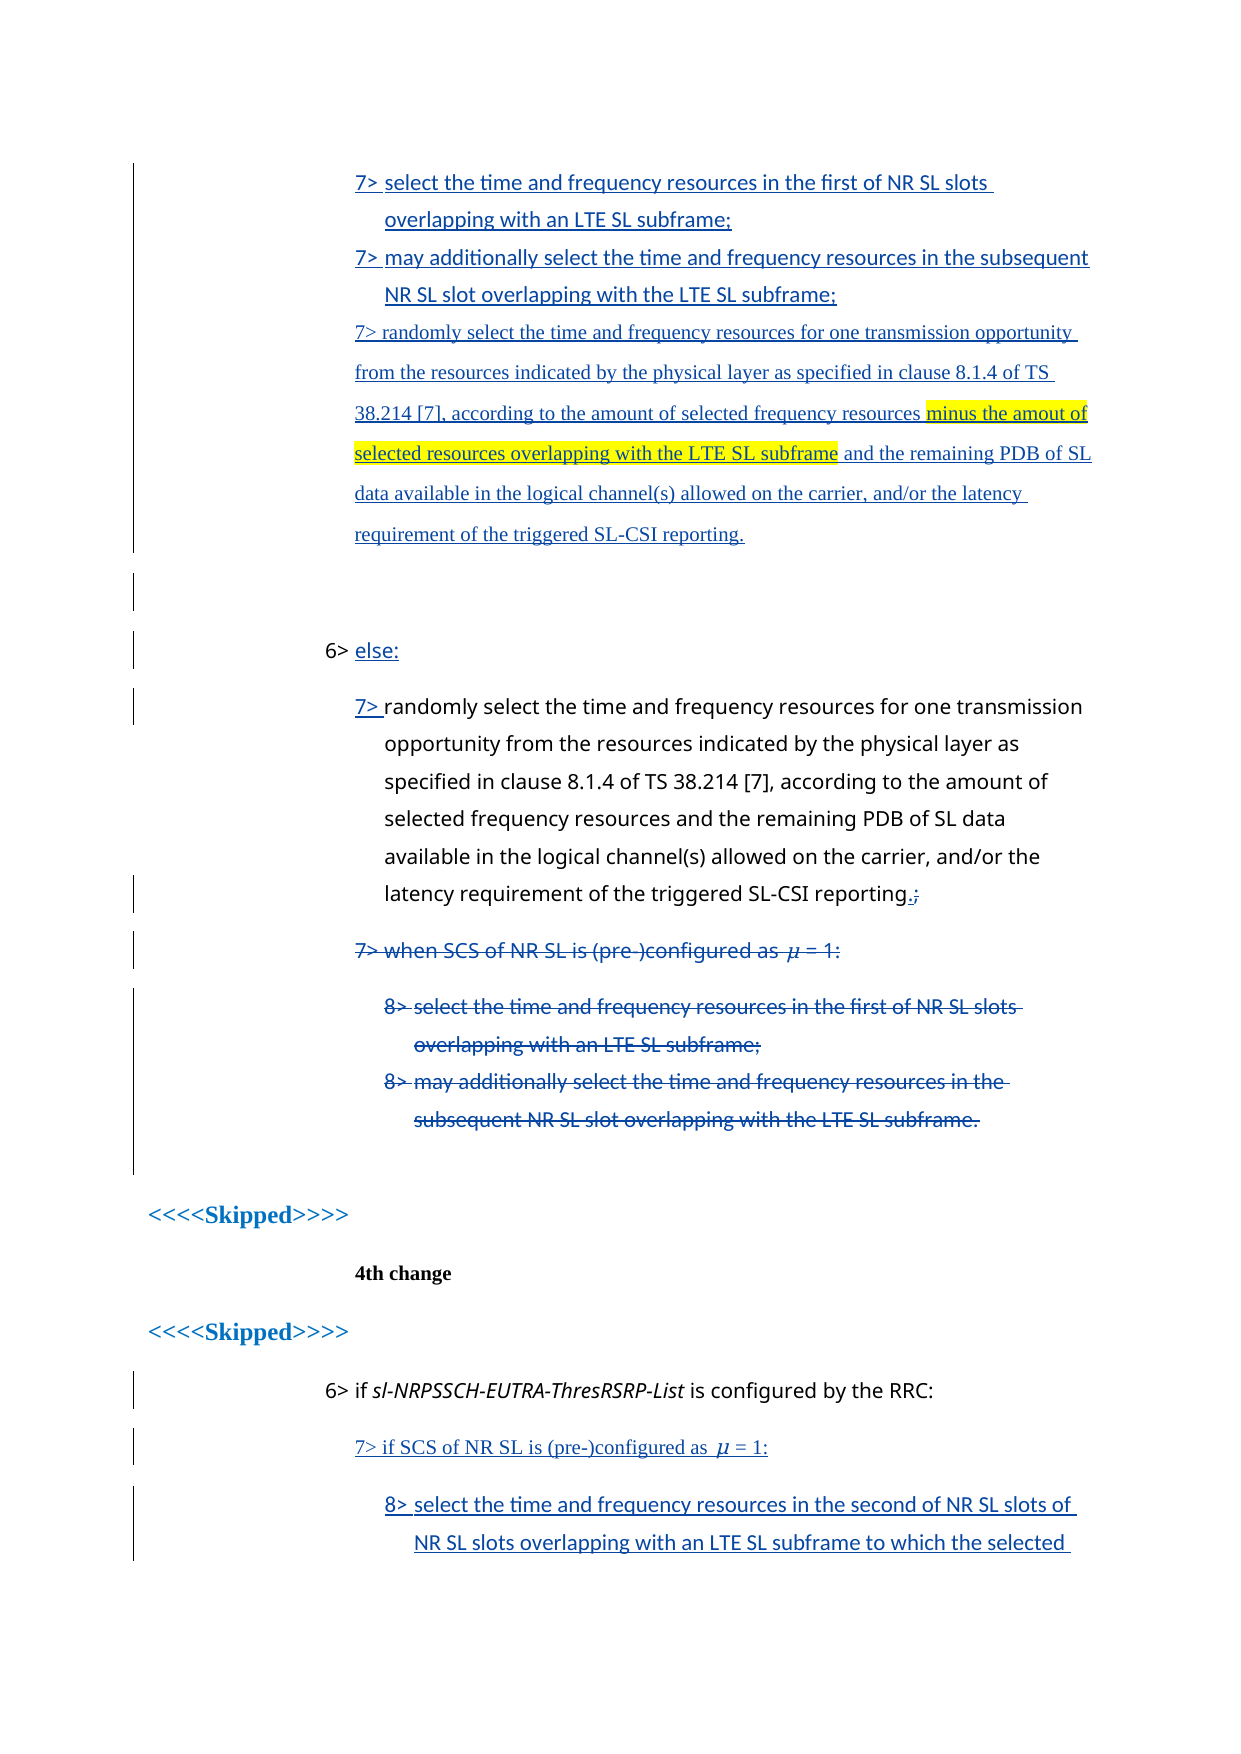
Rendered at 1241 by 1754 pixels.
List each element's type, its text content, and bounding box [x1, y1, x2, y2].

text 4th change [325, 1254, 1092, 1292]
text <<<<Skipped>>>> [148, 1313, 1092, 1350]
text 6> [325, 631, 1092, 669]
text <<<<Skipped>>>> [148, 1196, 1092, 1233]
text 6> if sl-NRPSSCH-EUTRA-ThresRSRP-List is configured by the RRC: [325, 1371, 1092, 1409]
text randomly select the time and frequency resources for one transmission opportunity from the resources indicated by the physical layer as specified in clause 8.1.4 of TS 38.214 [7], according to the amount of selected frequency resources and the remaining PDB of SL data available in the logical channel(s) allowed on the carrier, and/or the latency requirement of the triggered SL-CSI reporting [354, 687, 1092, 912]
